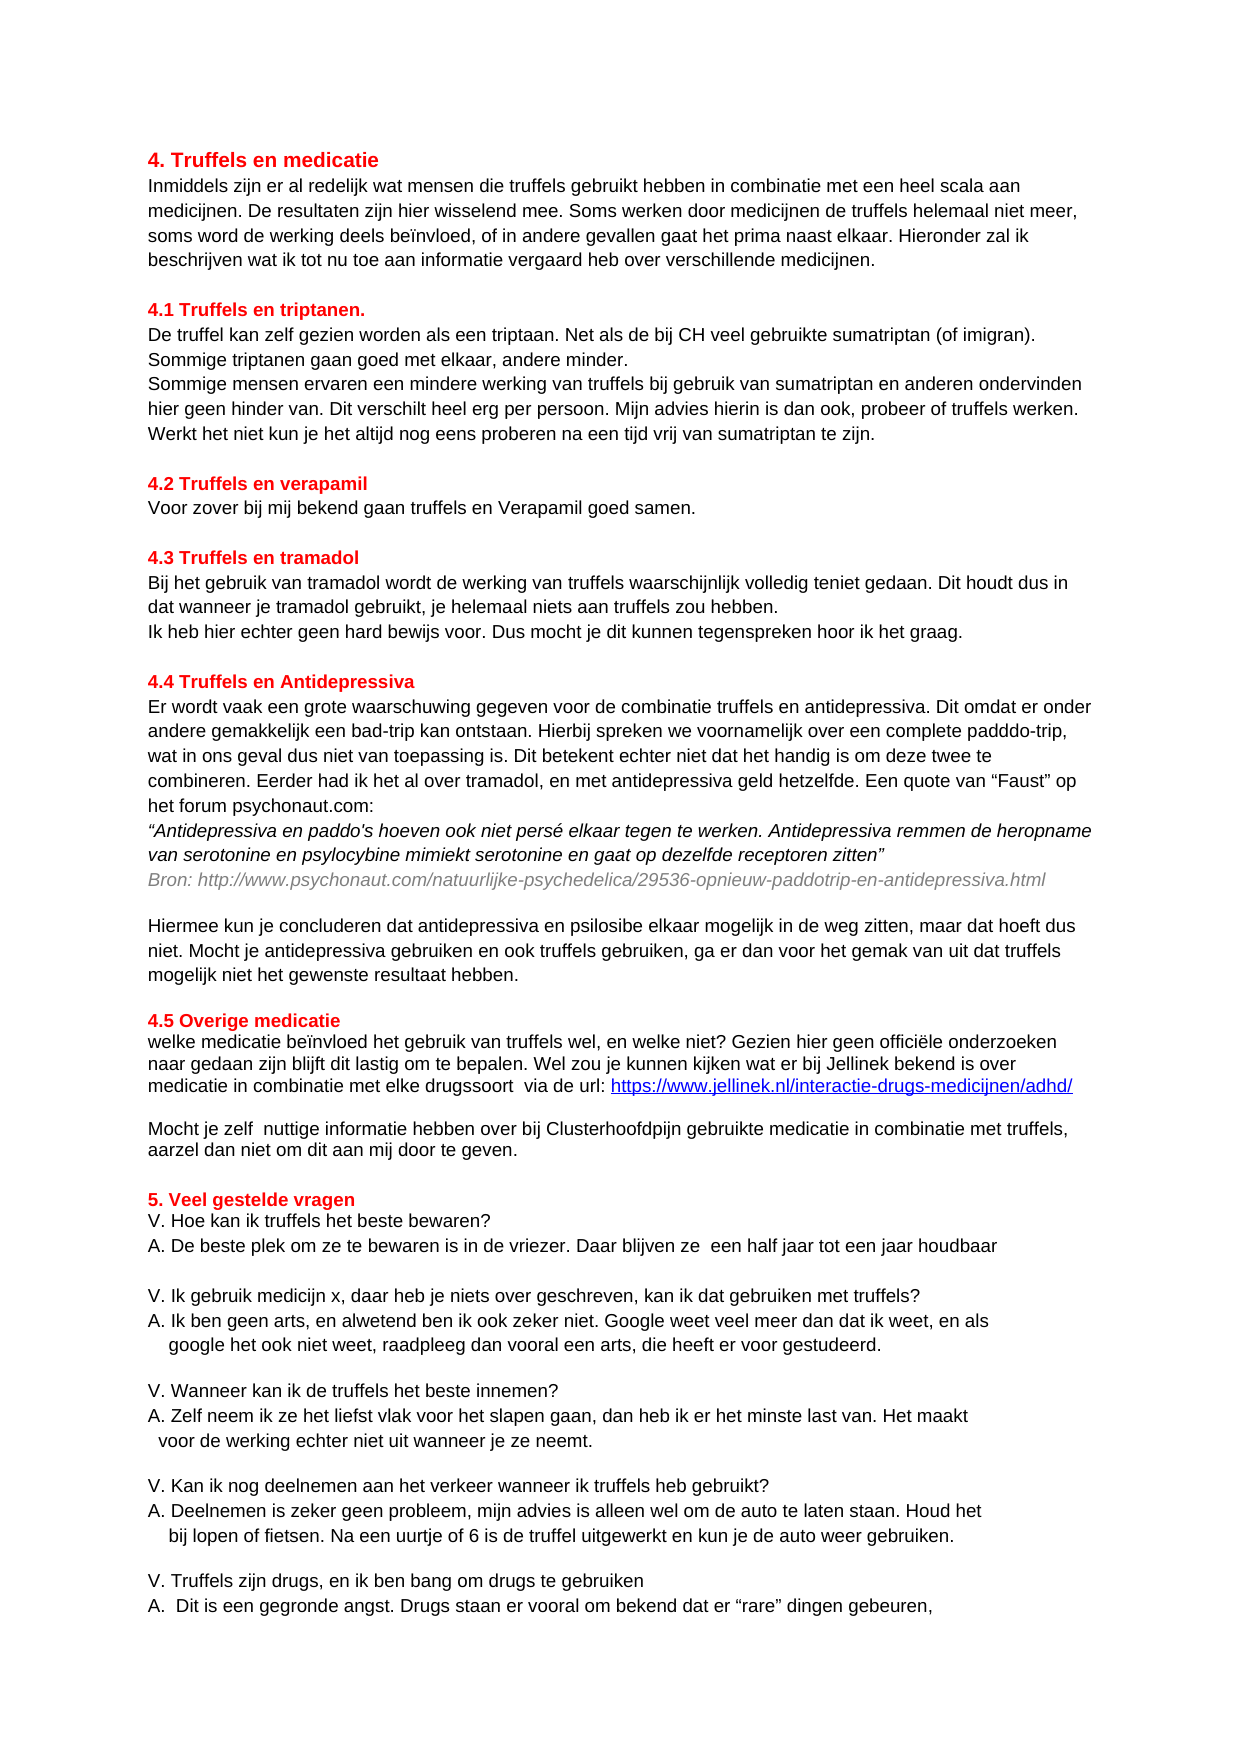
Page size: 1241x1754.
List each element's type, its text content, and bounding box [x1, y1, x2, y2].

text V. Kan ik nog deelnemen aan het verkeer wanneer ik truffels heb gebruikt? A. Deelnemen is zeker geen probleem, mijn advies is alleen wel om de auto te laten staan. Houd het bij lopen of fietsen. Na een uurtje of 6 is de truffel uitgewerkt en kun je de auto weer gebruiken. [148, 1475, 1093, 1546]
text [148, 1570, 1093, 1617]
text 4.5 Overige medicatie welke medicatie beïnvloed het gebruik van truffels wel, en welke niet? Gezien hier geen officiële onderzoeken naar gedaan zijn blijft dit lastig om te bepalen. Wel zou je kunnen kijken wat er bij Jellinek bekend is over medicatie in combinatie met elke drugssoort via de url: https://www.jellinek.nl/interactie-drugs-medicijnen/adhd/ [148, 1010, 1093, 1096]
text V. Hoe kan ik truffels het beste bewaren? A. De beste plek om ze te bewaren is in de vriezer. Daar blijven ze een half jaar tot een jaar houdbaar V. Ik gebruik medicijn x, daar heb je niets over geschreven, kan ik dat gebruiken met truffels? A. Ik ben geen arts, en alwetend ben ik ook zeker niet. Google weet veel meer dan dat ik weet, en als google het ook niet weet, raadpleeg dan vooral een arts, die heeft er voor gestudeerd. [148, 1210, 1093, 1356]
subtitle 4. Truffels en medicatie Inmiddels zijn er al redelijk wat mensen die truffels gebruikt hebben in combinatie met een heel scala aan medicijnen. De resultaten zijn hier wisselend mee. Soms werken door medicijnen de truffels helemaal niet meer, soms word de werking deels beïnvloed, of in andere gevallen gaat het prima naast elkaar. Hieronder zal ik beschrijven wat ik tot nu toe aan informatie vergaard heb over verschillende medicijnen. 4.1 Truffels en triptanen. De truffel kan zelf gezien worden als een triptaan. Net als de bij CH veel gebruikte sumatriptan (of imigran). Sommige triptanen gaan goed met elkaar, andere minder. Sommige mensen ervaren een mindere werking van truffels bij gebruik van sumatriptan en anderen ondervinden hier geen hinder van. Dit verschilt heel erg per persoon. Mijn advies hierin is dan ook, probeer of truffels werken. Werkt het niet kun je het altijd nog eens proberen na een tijd vrij van sumatriptan te zijn. 4.2 Truffels en verapamil Voor zover bij mij bekend gaan truffels en Verapamil goed samen. 4.3 Truffels en tramadol Bij het gebruik van tramadol wordt de werking van truffels waarschijnlijk volledig teniet gedaan. Dit houdt dus in dat wanneer je tramadol gebruikt, je helemaal niets aan truffels zou hebben. Ik heb hier echter geen hard bewijs voor. Dus mocht je dit kunnen tegenspreken hoor ik het graag. 4.4 Truffels en Antidepressiva Er wordt vaak een grote waarschuwing gegeven voor de combinatie truffels en antidepressiva. Dit omdat er onder andere gemakkelijk een bad-trip kan ontstaan. Hierbij spreken we voornamelijk over een complete padddo-trip, wat in ons geval dus niet van toepassing is. Dit betekent echter niet dat het handig is om deze twee te combineren. Eerder had ik het al over tramadol, en met antidepressiva geld hetzelfde. Een quote van “Faust” op het forum psychonaut.com: [148, 148, 1093, 816]
text 5. Veel gestelde vragen [148, 1189, 1093, 1210]
text Mocht je zelf nuttige informatie hebben over bij Clusterhoofdpijn gebruikte medicatie in combinatie met truffels, aarzel dan niet om dit aan mij door te geven. [148, 1096, 1093, 1189]
text Hiermee kun je concluderen dat antidepressiva en psilosibe elkaar mogelijk in de weg zitten, maar dat hoeft dus niet. Mocht je antidepressiva gebruiken en ook truffels gebruiken, ga er dan voor het gemak van uit dat truffels mogelijk niet het gewenste resultaat hebben. [148, 914, 1093, 986]
text “Antidepressiva en paddo's hoeven ook niet persé elkaar tegen te werken. Antidepressiva remmen de heropname van serotonine en psylocybine mimiekt serotonine en gaat op dezelfde receptoren zitten” Bron: http://www.psychonaut.com/natuurlijke-psychedelica/29536-opnieuw-paddotrip-en-antidepressiva.html [148, 819, 1093, 891]
text V. Wanneer kan ik de truffels het beste innemen? A. Zelf neem ik ze het liefst vlak voor het slapen gaan, dan heb ik er het minste last van. Het maakt voor de werking echter niet uit wanneer je ze neemt. [148, 1380, 1093, 1451]
